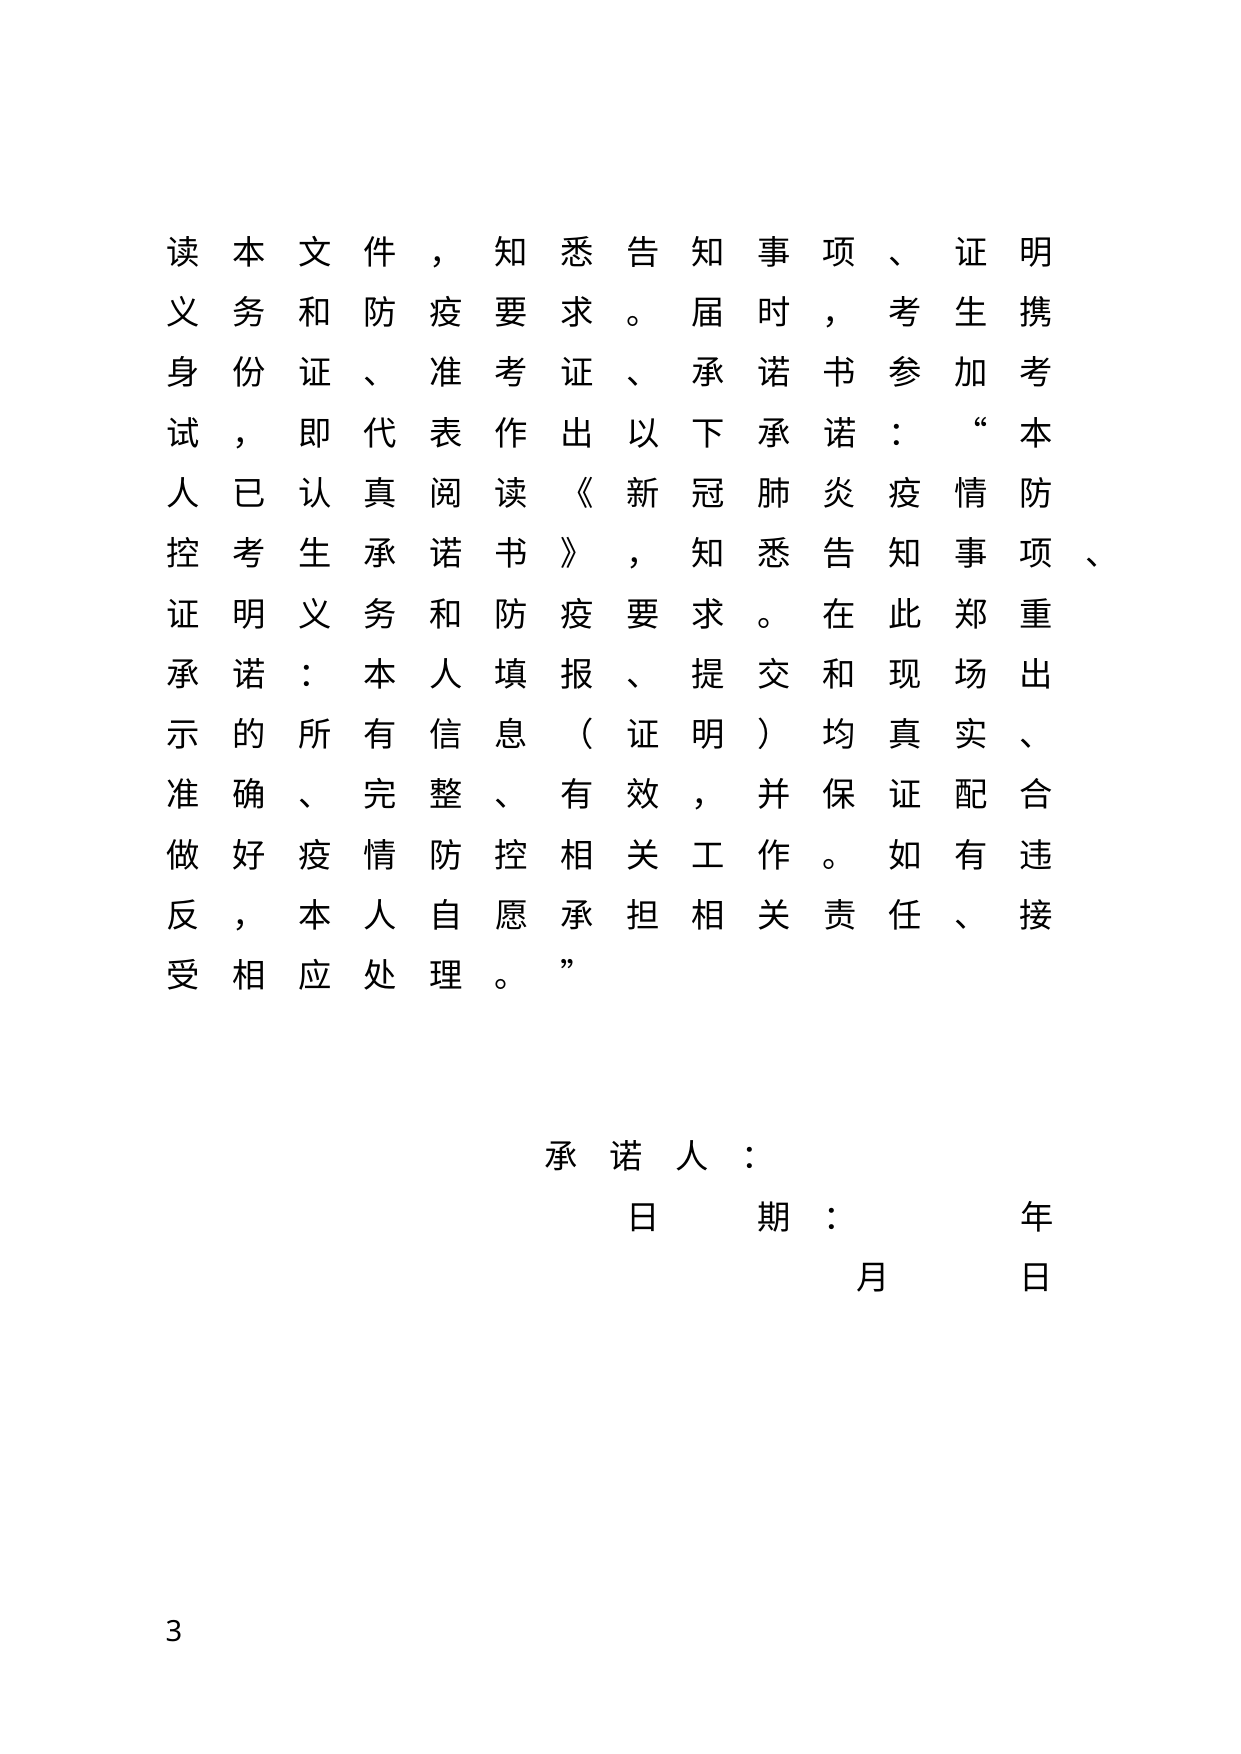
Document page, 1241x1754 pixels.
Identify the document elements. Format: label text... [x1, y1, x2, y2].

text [167, 219, 1085, 1003]
text 承诺人： [167, 1124, 1085, 1184]
text 日 期： 年 月 日 [167, 1184, 1085, 1305]
